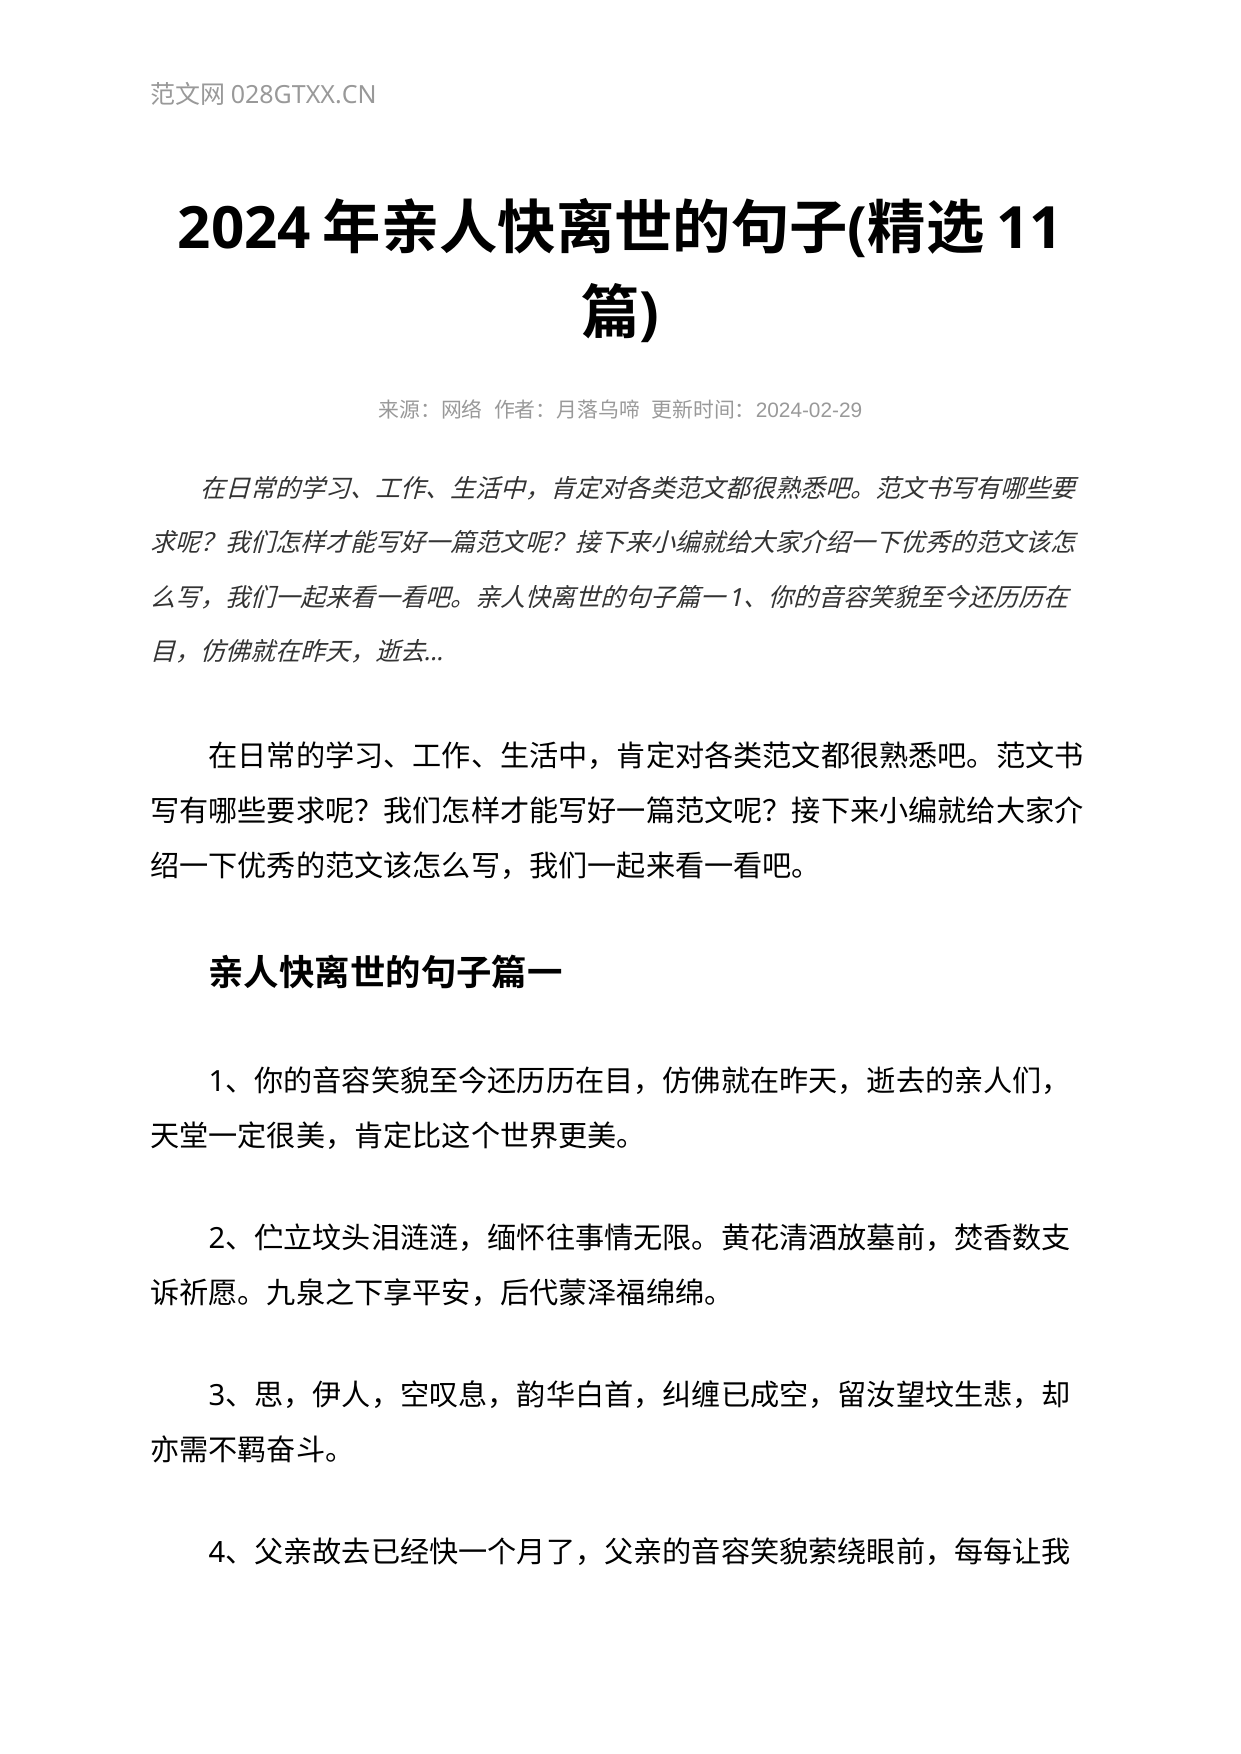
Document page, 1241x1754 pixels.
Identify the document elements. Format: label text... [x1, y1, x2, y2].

text 3、思，伊人，空叹息，韵华白首，纠缠已成空，留汝望坟生悲，却亦需不羁奋斗。 [150, 1371, 1090, 1469]
text 2、伫立坟头泪涟涟，缅怀往事情无限。黄花清酒放墓前，焚香数支诉祈愿。九泉之下享平安，后代蒙泽福绵绵。 [150, 1215, 1090, 1312]
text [150, 1528, 1090, 1571]
text 在日常的学习、工作、生活中，肯定对各类范文都很熟悉吧。范文书写有哪些要求呢？我们怎样才能写好一篇范文呢？接下来小编就给大家介绍一下优秀的范文该怎么写，我们一起来看一看吧。亲人快离世的句子篇一1、你的音容笑貌至今还历历在目，仿佛就在昨天，逝去... [150, 468, 1090, 668]
subtitle 2024年亲人快离世的句子(精选11篇) [150, 181, 1090, 351]
text 亲人快离世的句子篇一 [150, 944, 1090, 996]
text 在日常的学习、工作、生活中，肯定对各类范文都很熟悉吧。范文书写有哪些要求呢？我们怎样才能写好一篇范文呢？接下来小编就给大家介绍一下优秀的范文该怎么写，我们一起来看一看吧。 [150, 733, 1090, 885]
text 1、你的音容笑貌至今还历历在目，仿佛就在昨天，逝去的亲人们，天堂一定很美，肯定比这个世界更美。 [150, 1058, 1090, 1155]
text 来源：网络 作者：月落乌啼 更新时间：2024-02-29 [150, 398, 1090, 422]
